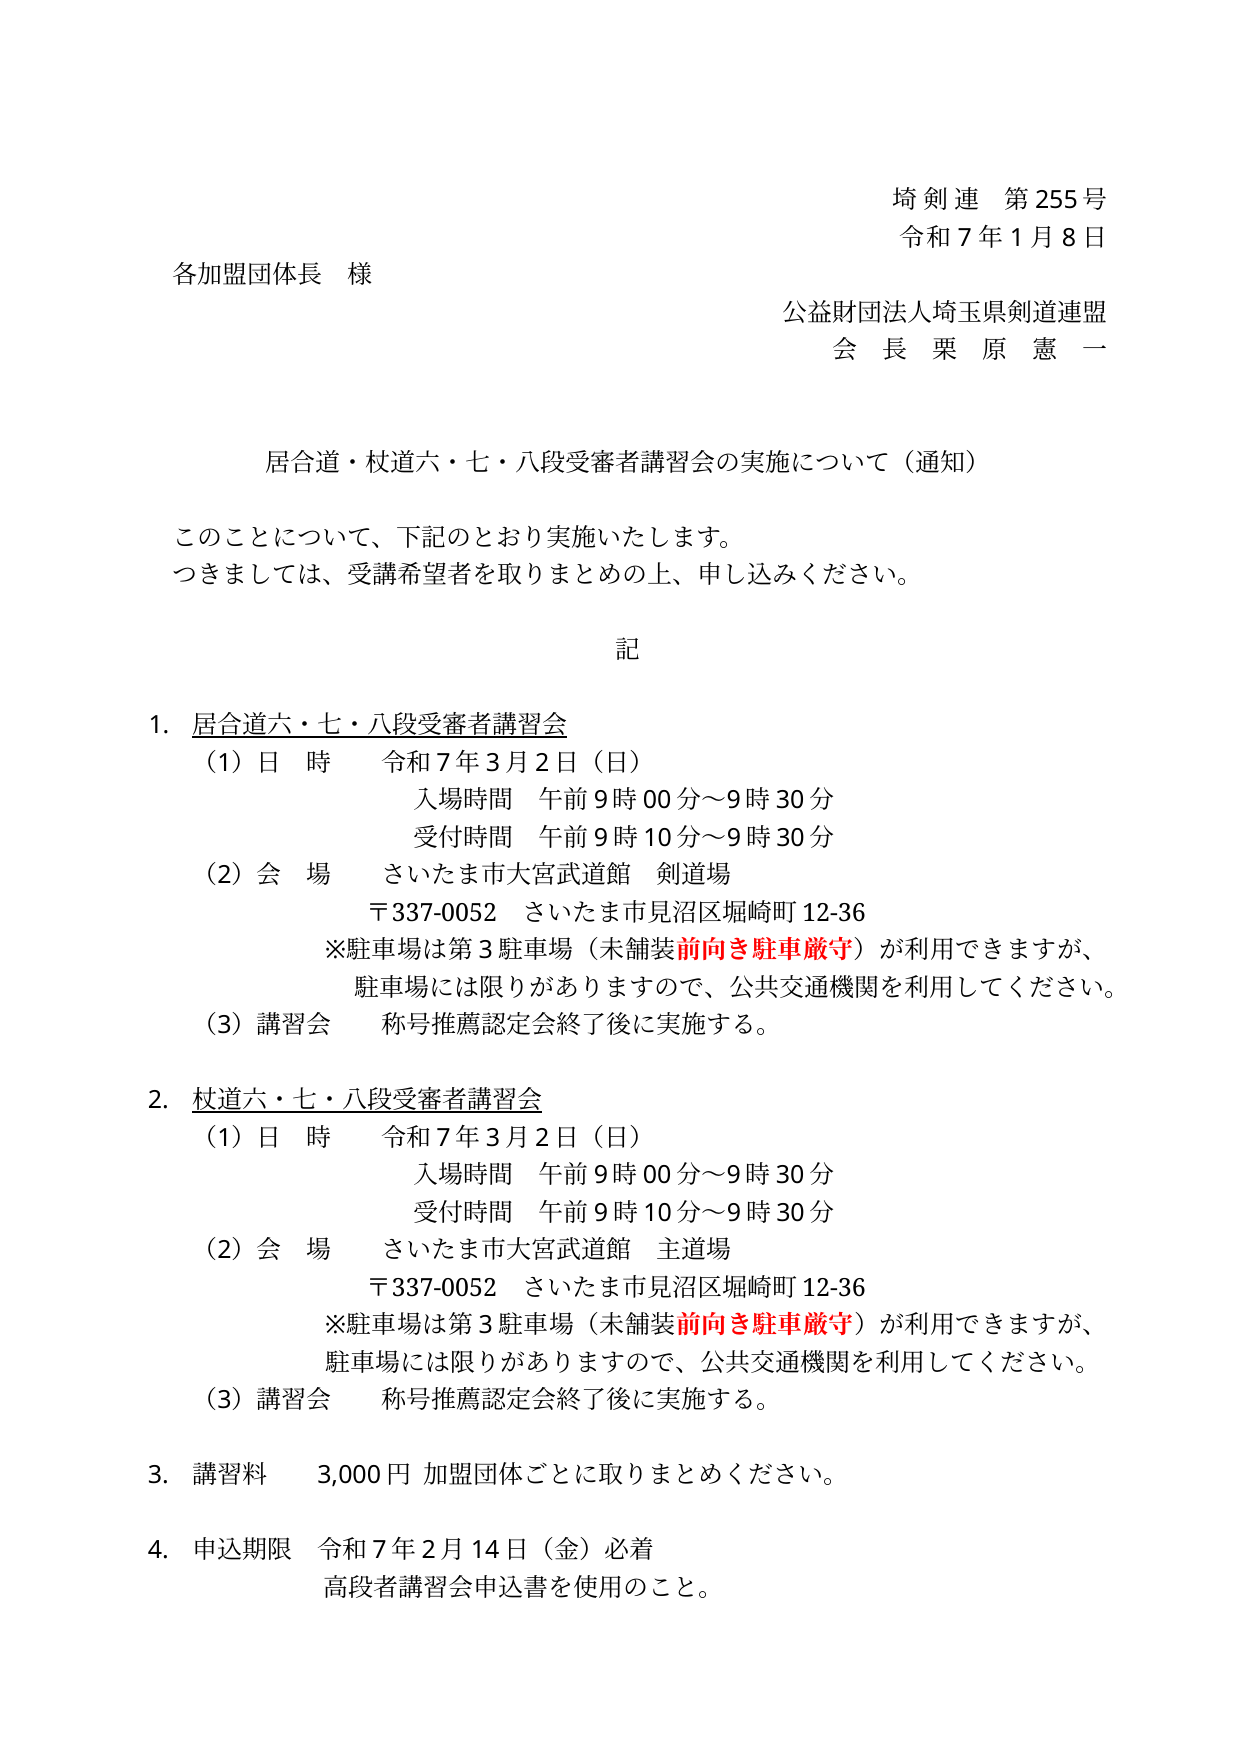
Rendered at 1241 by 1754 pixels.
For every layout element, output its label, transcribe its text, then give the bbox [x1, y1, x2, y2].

text 公益財団法人埼玉県剣道連盟 [148, 292, 1107, 329]
list 居合道六・七・八段受審者講習会 [148, 704, 1107, 742]
list ※駐車場は第3駐車場（未舗装前向き駐車厳守）が利用できますが、駐車場には限りがありますので、公共交通機関を利用してください。 [325, 1304, 1107, 1379]
text 入場時間 午前9時00分～9時30分 [413, 779, 1107, 817]
text 高段者講習会申込書を使用のこと。 [236, 1567, 1107, 1604]
subtitle 記 [148, 629, 1107, 667]
text 会 長 栗 原 憲 一 [148, 329, 1107, 367]
text 受付時間 午前9時10分～9時30分 [414, 1192, 1107, 1229]
text 令和7年1月8日 [148, 217, 1107, 254]
list 〒337-0052 さいたま市見沼区堀崎町12-36 [216, 1267, 1107, 1304]
text （3）講習会 称号推薦認定会終了後に実施する。 [192, 1379, 1107, 1417]
text （2）会 場 さいたま市大宮武道館 主道場 [192, 1229, 1107, 1267]
text 入場時間 午前9時00分～9時30分 [413, 1154, 1107, 1192]
list 杖道六・七・八段受審者講習会 [148, 1079, 1107, 1117]
list ※駐車場は第3駐車場（未舗装前向き駐車厳守）が利用できますが、駐車場には限りがありますので、公共交通機関を利用してください。 [325, 929, 1107, 1004]
text （3）講習会 称号推薦認定会終了後に実施する。 [192, 1004, 1107, 1042]
list 講習料 3,000円 加盟団体ごとに取りまとめください。 [148, 1454, 1107, 1492]
list 〒337-0052 さいたま市見沼区堀崎町12-36 [216, 892, 1107, 929]
text つきましては、受講希望者を取りまとめの上、申し込みください。 [148, 554, 1107, 592]
text （1）日 時 令和7年3月2日（日） [148, 1117, 1107, 1154]
text 各加盟団体長 様 [148, 254, 1107, 292]
text 居合道・杖道六・七・八段受審者講習会の実施について（通知） [148, 442, 1107, 479]
text 埼 剣 連 第255号 [148, 179, 1107, 217]
text （2）会 場 さいたま市大宮武道館 剣道場 [192, 854, 1107, 892]
text 受付時間 午前9時10分～9時30分 [414, 817, 1107, 854]
text このことについて、下記のとおり実施いたします。 [148, 517, 1107, 554]
text （1）日 時 令和7年3月2日（日） [148, 742, 1107, 779]
list 申込期限 令和7年2月14日（金）必着 [148, 1529, 1107, 1567]
